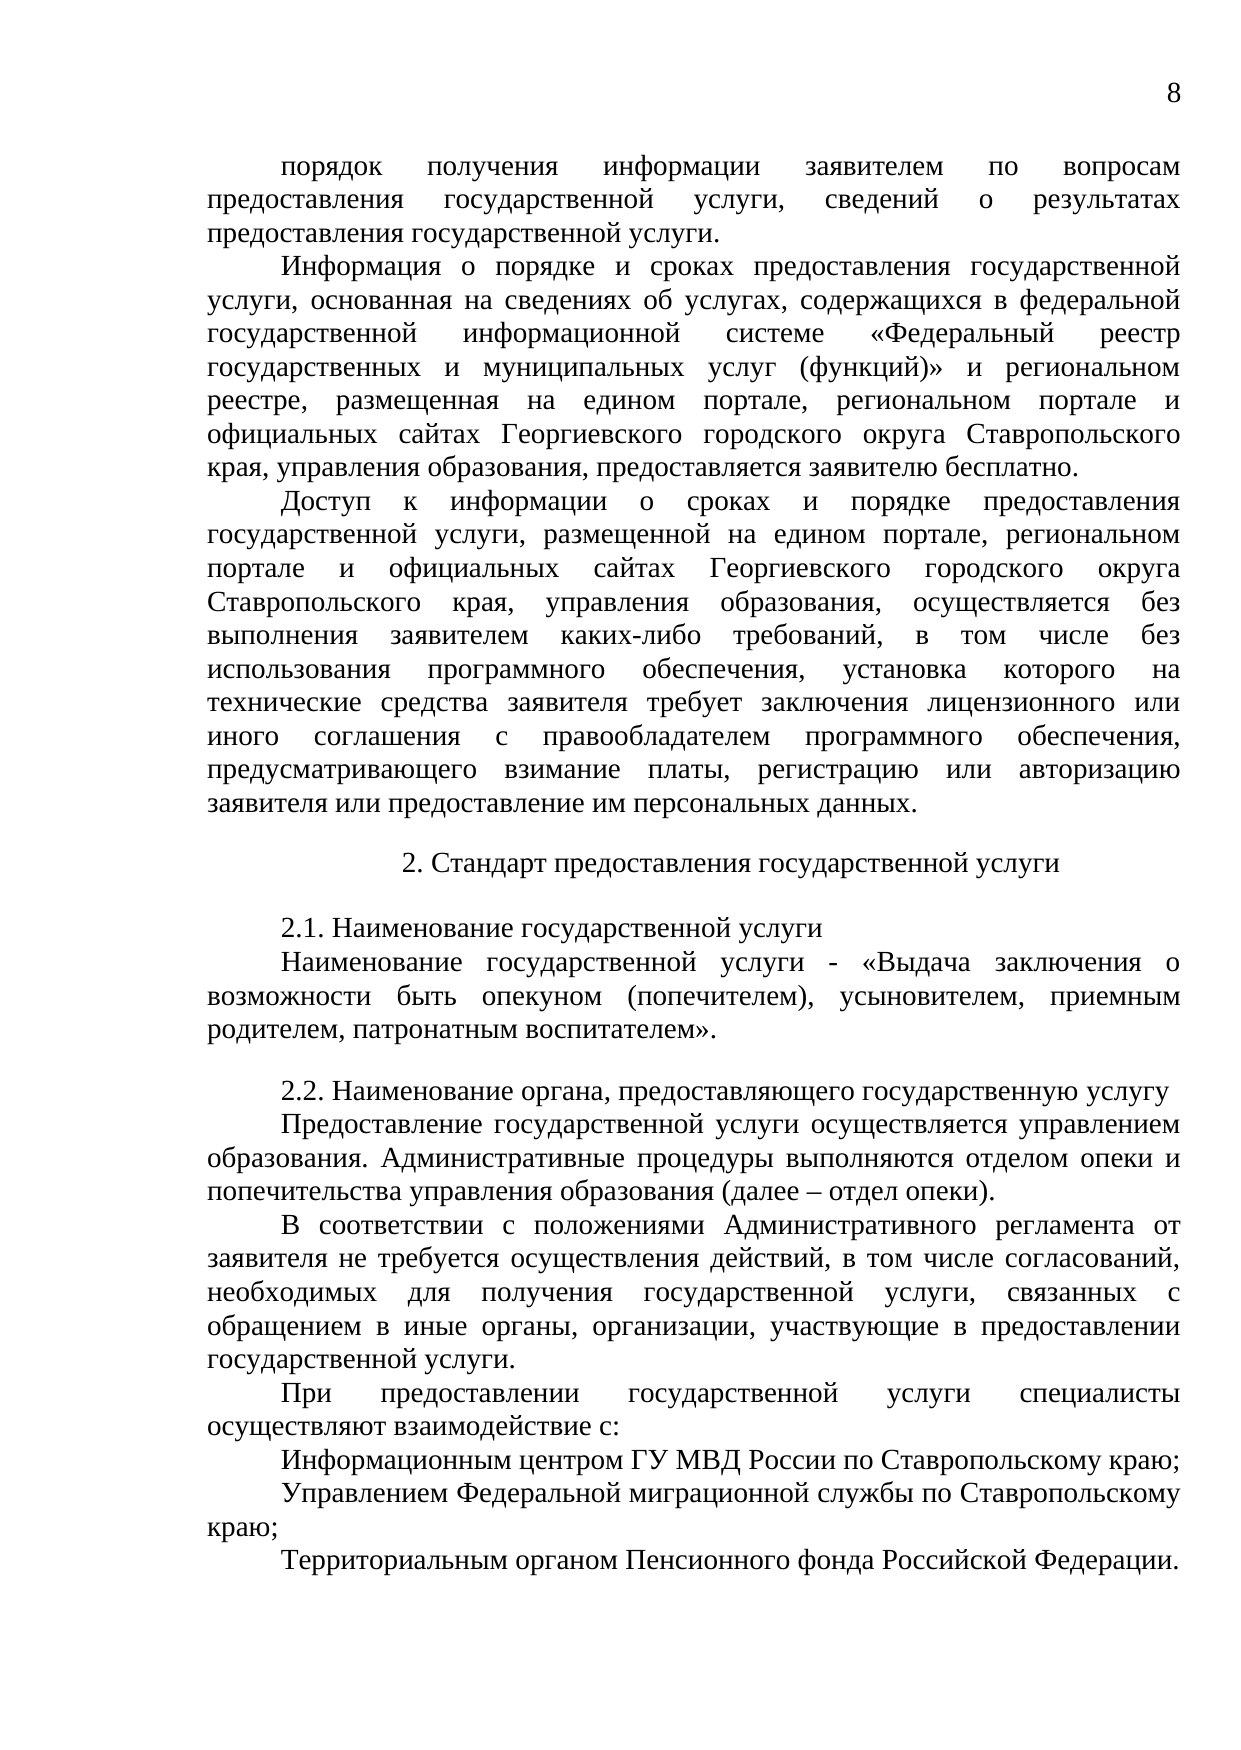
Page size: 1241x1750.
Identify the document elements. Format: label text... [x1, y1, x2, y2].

text Предоставление государственной услуги осуществляется управлением образования. Административные процедуры выполняются отделом опеки и попечительства управления образования (далее – отдел опеки). [207, 1106, 1181, 1207]
text порядок получения информации заявителем по вопросам предоставления государственной услуги, сведений о результатах предоставления государственной услуги. [207, 148, 1181, 248]
text Информационным центром ГУ МВД России по Ставропольскому краю; [207, 1442, 1181, 1475]
text Информация о порядке и сроках предоставления государственной услуги, основанная на сведениях об услугах, содержащихся в федеральной государственной информационной системе «Федеральный реестр государственных и муниципальных услуг (функций)» и региональном реестре, размещенная на едином портале, региональном портале и официальных сайтах Георгиевского городского округа Ставропольского края, управления образования, предоставляется заявителю бесплатно. [207, 248, 1181, 483]
text 2. Стандарт предоставления государственной услуги [207, 852, 1181, 877]
text 2.2. Наименование органа, предоставляющего государственную услугу [207, 1073, 1181, 1106]
text Управлением Федеральной миграционной службы по Ставропольскому краю; [207, 1475, 1181, 1542]
text В соответствии с положениями Административного регламента от заявителя не требуется осуществления действий, в том числе согласований, необходимых для получения государственной услуги, связанных с обращением в иные органы, организации, участвующие в предоставлении государственной услуги. [207, 1207, 1181, 1375]
text Наименование государственной услуги - «Выдача заключения о возможности быть опекуном (попечителем), усыновителем, приемным родителем, патронатным воспитателем». [207, 944, 1181, 1045]
text 2.1. Наименование государственной услуги [207, 911, 1181, 944]
text Доступ к информации о сроках и порядке предоставления государственной услуги, размещенной на едином портале, региональном портале и официальных сайтах Георгиевского городского округа Ставропольского края, управления образования, осуществляется без выполнения заявителем каких-либо требований, в том числе без использования программного обеспечения, установка которого на технические средства заявителя требует заключения лицензионного или иного соглашения с правообладателем программного обеспечения, предусматривающего взимание платы, регистрацию или авторизацию заявителя или предоставление им персональных данных. [207, 483, 1181, 818]
text Территориальным органом Пенсионного фонда Российской Федерации. [207, 1542, 1181, 1576]
text При предоставлении государственной услуги специалисты осуществляют взаимодействие с: [207, 1375, 1181, 1442]
